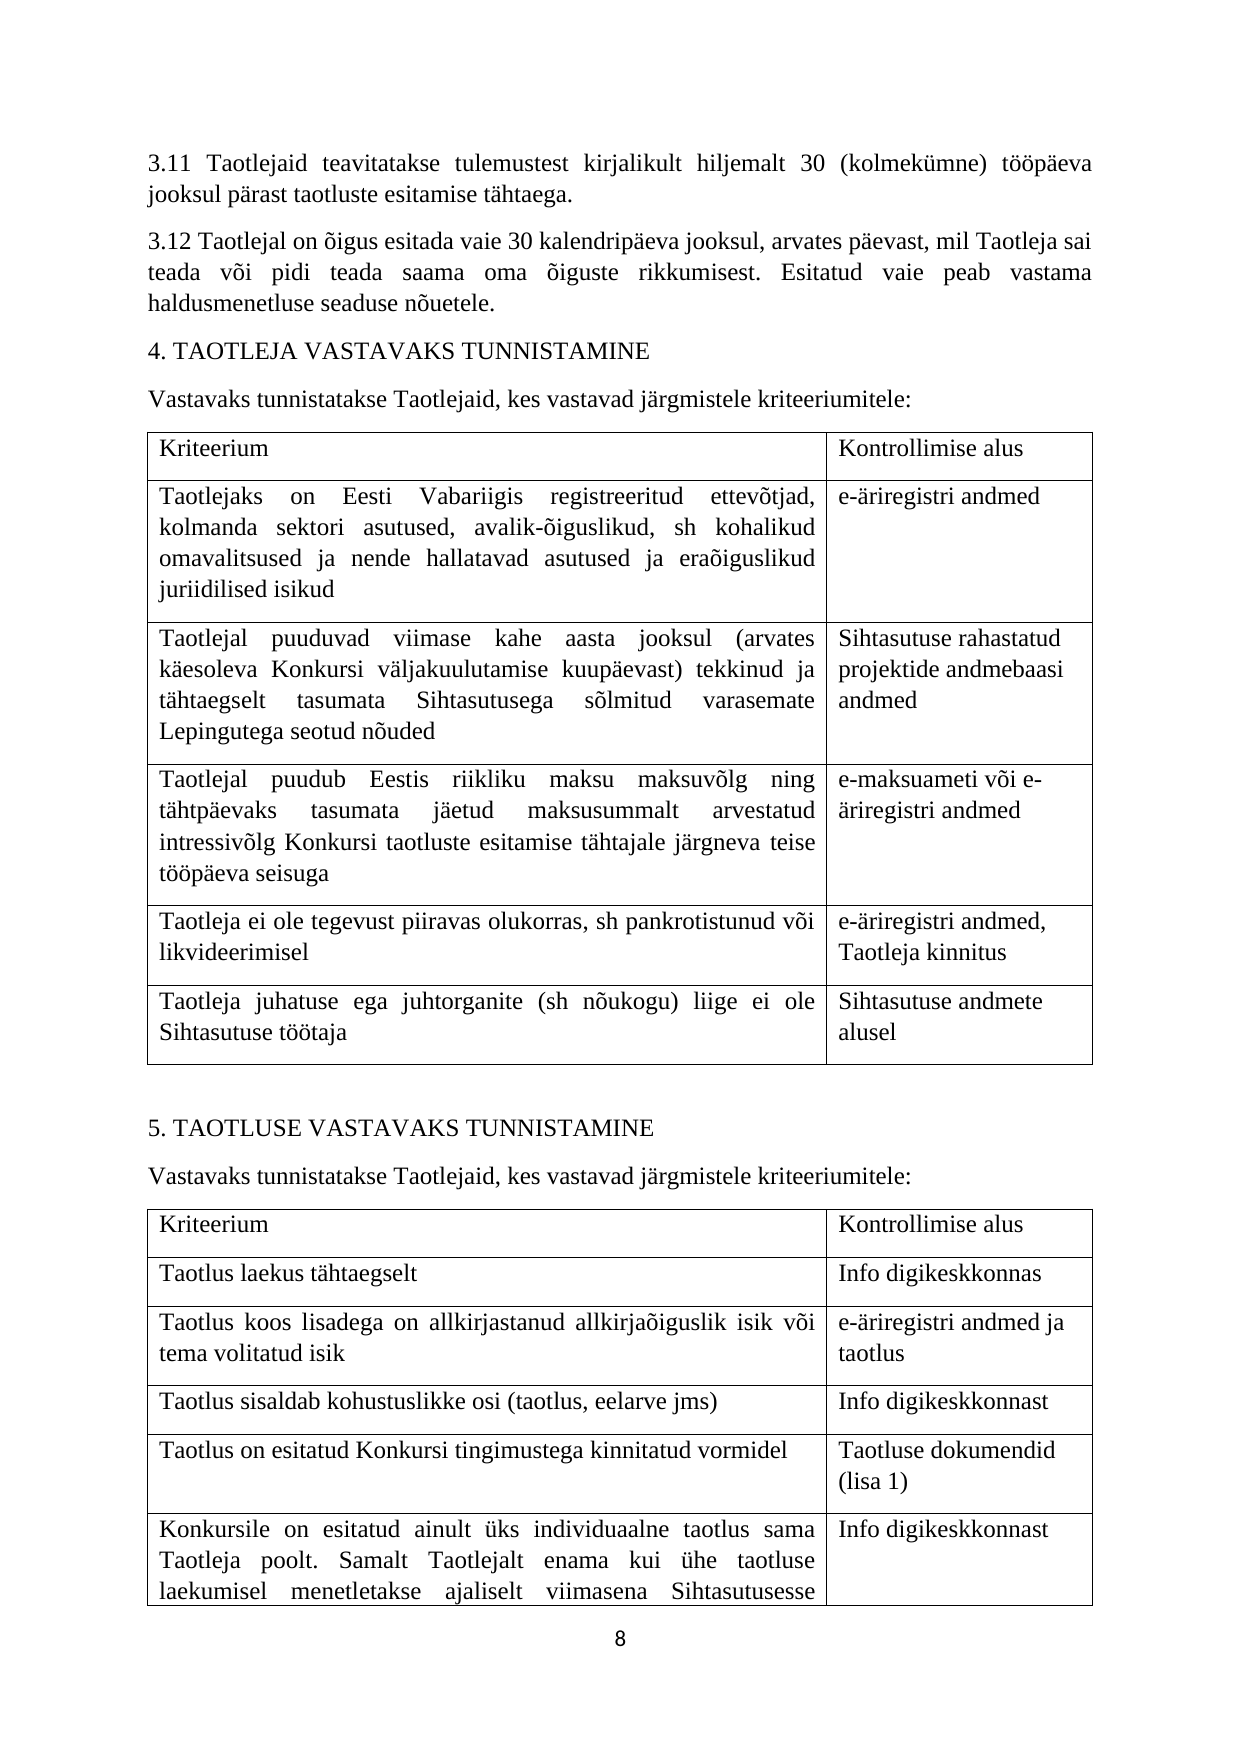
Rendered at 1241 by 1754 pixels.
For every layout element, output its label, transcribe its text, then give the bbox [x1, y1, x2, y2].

table_cell Taotleja juhatuse ega juhtorganite (sh nõukogu) liige ei ole Sihtasutuse töötaja [148, 986, 826, 1064]
table_cell e-äriregistri andmed ja taotlus [827, 1307, 1092, 1385]
table_cell Taotlejaks on Eesti Vabariigis registreeritud ettevõtjad, kolmanda sektori asutused, avalik-õiguslikud, sh kohalikud omavalitsused ja nende hallatavad asutused ja eraõiguslikud juriidilised isikud [148, 481, 826, 622]
table_cell Taotleja ei ole tegevust piiravas olukorras, sh pankrotistunud või likvideerimisel [148, 906, 826, 985]
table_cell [148, 1514, 826, 1605]
table_cell Taotlejal puudub Eestis riikliku maksu maksuvõlg ning tähtpäevaks tasumata jäetud maksusummalt arvestatud intressivõlg Konkursi taotluste esitamise tähtajale järgneva teise tööpäeva seisuga [148, 765, 826, 905]
table_cell Sihtasutuse andmete alusel [827, 986, 1092, 1064]
text 5. TAOTLUSE VASTAVAKS TUNNISTAMINE [148, 1113, 1093, 1142]
text 3.12 Taotlejal on õigus esitada vaie 30 kalendripäeva jooksul, arvates päevast, mil Taotleja sai teada või pidi teada saama oma õiguste rikkumisest. Esitatud vaie peab vastama haldusmenetluse seaduse nõuetele. [148, 226, 1093, 317]
table_header Kriteerium [148, 433, 826, 480]
text 3.11 Taotlejaid teavitatakse tulemustest kirjalikult hiljemalt 30 (kolmekümne) tööpäeva jooksul pärast taotluste esitamise tähtaega. [148, 148, 1093, 207]
table_cell Taotlus koos lisadega on allkirjastanud allkirjaõiguslik isik või tema volitatud isik [148, 1307, 826, 1385]
table_cell Sihtasutuse rahastatud projektide andmebaasi andmed [827, 623, 1092, 763]
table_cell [827, 1514, 1092, 1605]
table_cell e-äriregistri andmed [827, 481, 1092, 622]
table_header Kriteerium [148, 1210, 826, 1257]
table_cell Taotlejal puuduvad viimase kahe aasta jooksul (arvates käesoleva Konkursi väljakuulutamise kuupäevast) tekkinud ja tähtaegselt tasumata Sihtasutusega sõlmitud varasemate Lepingutega seotud nõuded [148, 623, 826, 763]
text Vastavaks tunnistatakse Taotlejaid, kes vastavad järgmistele kriteeriumitele: [148, 384, 1093, 413]
table_cell Taotlus laekus tähtaegselt [148, 1258, 826, 1306]
text Vastavaks tunnistatakse Taotlejaid, kes vastavad järgmistele kriteeriumitele: [148, 1161, 1093, 1189]
table_cell Info digikeskkonnast [827, 1386, 1092, 1434]
table_cell e-äriregistri andmed, Taotleja kinnitus [827, 906, 1092, 985]
text 4. TAOTLEJA VASTAVAKS TUNNISTAMINE [148, 336, 1093, 365]
table_cell Taotlus sisaldab kohustuslikke osi (taotlus, eelarve jms) [148, 1386, 826, 1434]
table_cell Info digikeskkonnas [827, 1258, 1092, 1306]
table_header Kontrollimise alus [827, 433, 1092, 480]
table_cell Taotluse dokumendid (lisa 1) [827, 1435, 1092, 1513]
table_cell Taotlus on esitatud Konkursi tingimustega kinnitatud vormidel [148, 1435, 826, 1513]
table_header Kontrollimise alus [827, 1210, 1092, 1257]
table_cell e-maksuameti või e-äriregistri andmed [827, 765, 1092, 905]
